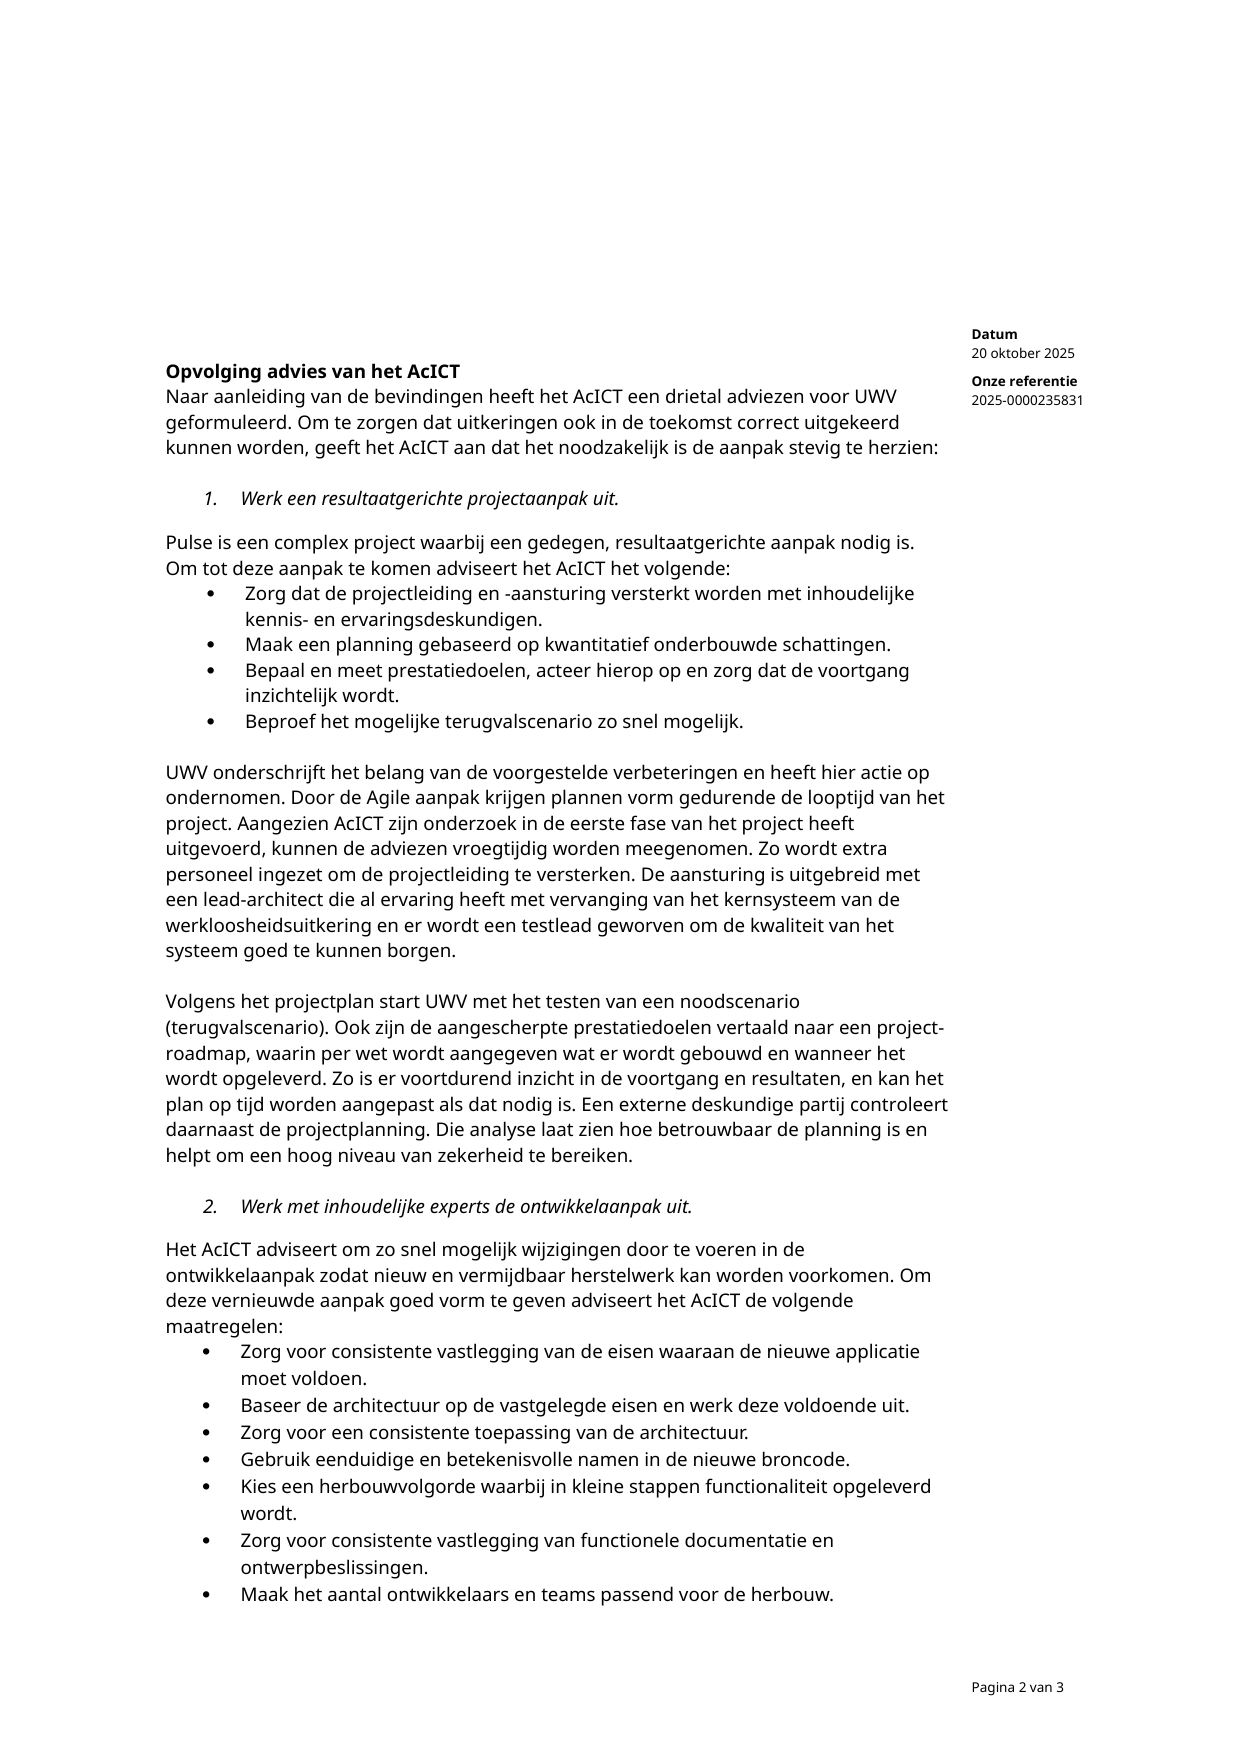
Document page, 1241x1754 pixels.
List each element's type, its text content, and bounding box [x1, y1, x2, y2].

text Naar aanleiding van de bevindingen heeft het AcICT een drietal adviezen voor UWV geformuleerd. Om te zorgen dat uitkeringen ook in de toekomst correct uitgekeerd kunnen worden, geeft het AcICT aan dat het noodzakelijk is de aanpak stevig te herzien: [165, 384, 951, 460]
list Zorg voor consistente vastlegging van de eisen waaraan de nieuwe applicatie moet voldoen. [203, 1339, 951, 1391]
list Werk met inhoudelijke experts de ontwikkelaanpak uit. [203, 1193, 951, 1218]
list Zorg voor een consistente toepassing van de architectuur. [203, 1419, 951, 1445]
list Zorg voor consistente vastlegging van functionele documentatie en ontwerpbeslissingen. [203, 1527, 951, 1580]
text Pulse is een complex project waarbij een gedegen, resultaatgerichte aanpak nodig is. Om tot deze aanpak te komen adviseert het AcICT het volgende: [165, 529, 951, 580]
list Werk een resultaatgerichte projectaanpak uit. [203, 486, 951, 511]
list Maak het aantal ontwikkelaars en teams passend voor de herbouw. [203, 1581, 951, 1607]
list Gebruik eenduidige en betekenisvolle namen in de nieuwe broncode. [203, 1447, 951, 1472]
text Opvolging advies van het AcICT [165, 358, 951, 384]
list Baseer de architectuur op de vastgelegde eisen en werk deze voldoende uit. [203, 1393, 951, 1418]
text Het AcICT adviseert om zo snel mogelijk wijzigingen door te voeren in de ontwikkelaanpak zodat nieuw en vermijdbaar herstelwerk kan worden voorkomen. Om deze vernieuwde aanpak goed vorm te geven adviseert het AcICT de volgende maatregelen: [165, 1237, 951, 1339]
list Zorg dat de projectleiding en -aansturing versterkt worden met inhoudelijke kennis- en ervaringsdeskundigen. [207, 580, 951, 631]
list Beproef het mogelijke terugvalscenario zo snel mogelijk. [207, 708, 951, 733]
list Maak een planning gebaseerd op kwantitatief onderbouwde schattingen. [207, 631, 951, 657]
list Kies een herbouwvolgorde waarbij in kleine stappen functionaliteit opgeleverd wordt. [203, 1473, 951, 1526]
list Bepaal en meet prestatiedoelen, acteer hierop op en zorg dat de voortgang inzichtelijk wordt. [207, 657, 951, 708]
text UWV onderschrijft het belang van de voorgestelde verbeteringen en heeft hier actie op ondernomen. Door de Agile aanpak krijgen plannen vorm gedurende de looptijd van het project. Aangezien AcICT zijn onderzoek in de eerste fase van het project heeft uitgevoerd, kunnen de adviezen vroegtijdig worden meegenomen. Zo wordt extra personeel ingezet om de projectleiding te versterken. De aansturing is uitgebreid met een lead-architect die al ervaring heeft met vervanging van het kernsysteem van de werkloosheidsuitkering en er wordt een testlead geworven om de kwaliteit van het systeem goed te kunnen borgen. [165, 759, 951, 963]
text Volgens het projectplan start UWV met het testen van een noodscenario (terugvalscenario). Ook zijn de aangescherpte prestatiedoelen vertaald naar een project-roadmap, waarin per wet wordt aangegeven wat er wordt gebouwd en wanneer het wordt opgeleverd. Zo is er voortdurend inzicht in de voortgang en resultaten, en kan het plan op tijd worden aangepast als dat nodig is. Een externe deskundige partij controleert daarnaast de projectplanning. Die analyse laat zien hoe betrouwbaar de planning is en helpt om een hoog niveau van zekerheid te bereiken. [165, 989, 951, 1167]
